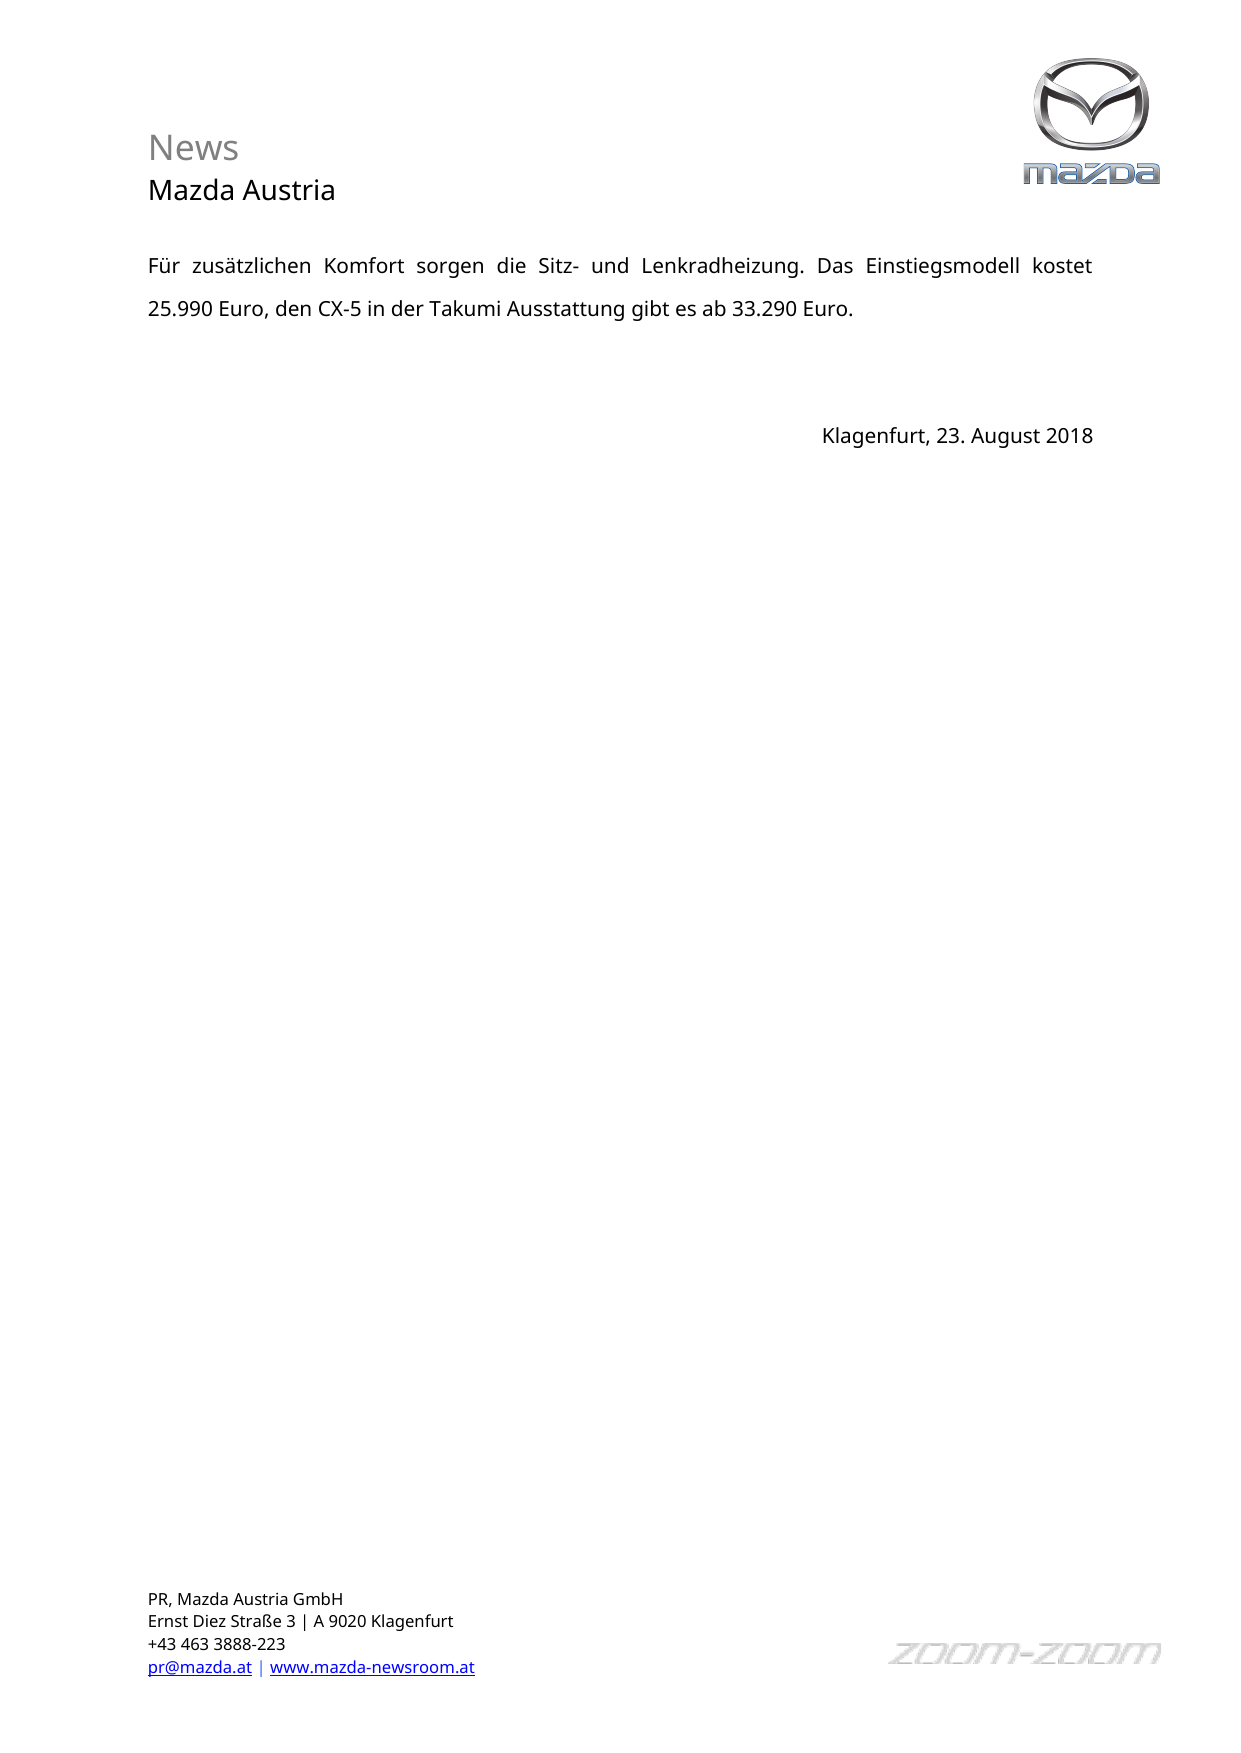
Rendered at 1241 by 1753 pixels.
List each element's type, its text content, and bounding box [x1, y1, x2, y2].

picture [1023, 58, 1160, 184]
text Klagenfurt, 23. August 2018 [148, 421, 1093, 450]
